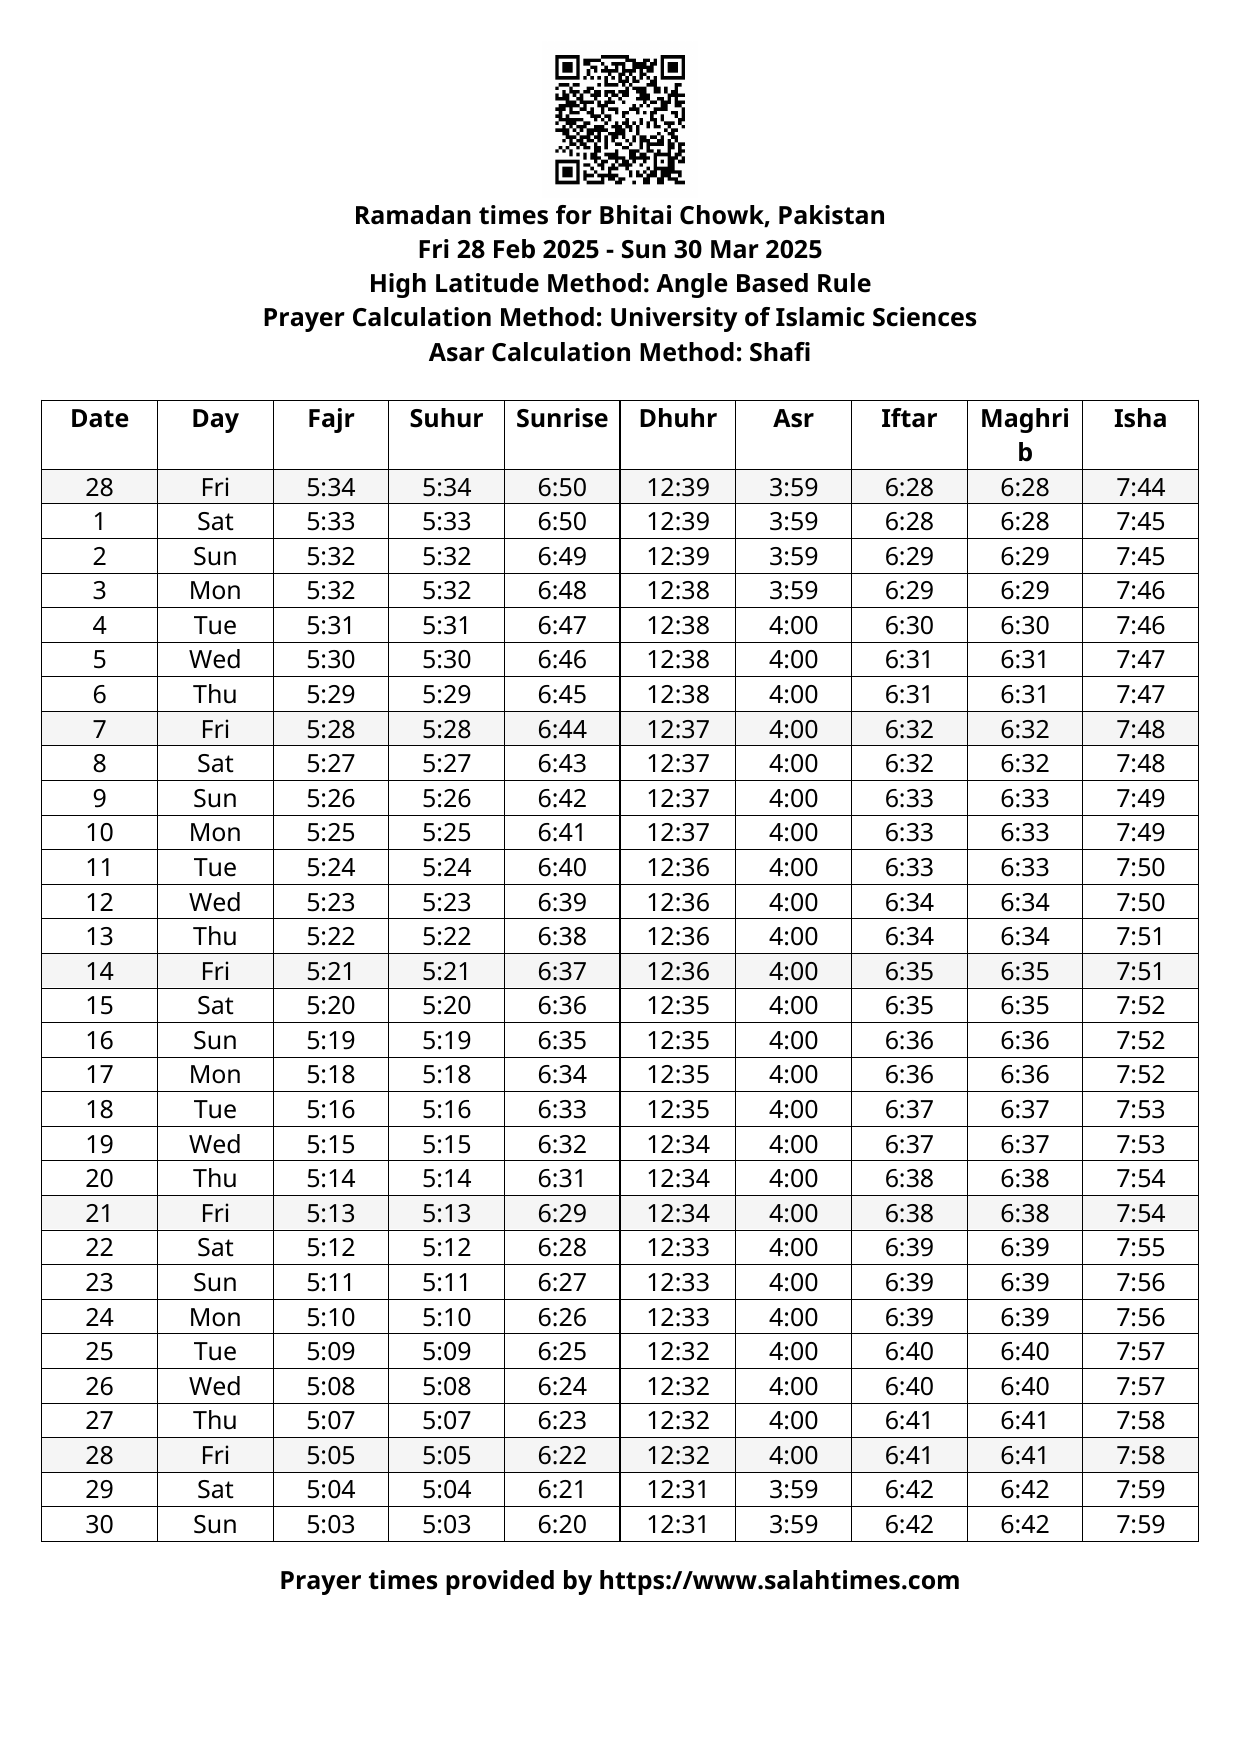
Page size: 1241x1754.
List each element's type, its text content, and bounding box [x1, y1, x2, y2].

table_cell 4:00 [736, 643, 851, 676]
table_cell 6:39 [852, 1265, 967, 1299]
table_cell 4:00 [736, 1023, 851, 1057]
table_cell 6:31 [968, 643, 1082, 676]
table_cell 28 [42, 470, 157, 503]
table_cell 12:36 [621, 919, 735, 953]
table_cell Thu [158, 1161, 273, 1195]
table_cell 6:36 [968, 1023, 1082, 1057]
table_cell 4:00 [736, 1265, 851, 1299]
table_cell 7:52 [1083, 989, 1198, 1022]
table_cell 7:51 [1083, 954, 1198, 987]
table_cell 5:30 [389, 643, 504, 676]
table_cell 4:00 [736, 1058, 851, 1091]
table_cell 6:36 [852, 1023, 967, 1057]
table_cell 5:31 [274, 608, 388, 642]
table_cell 5:09 [389, 1334, 504, 1368]
table_cell 6:29 [852, 539, 967, 572]
table_cell 3:59 [736, 1507, 851, 1541]
table_cell 6:42 [968, 1507, 1082, 1541]
table_cell Wed [158, 885, 273, 918]
table_header Fajr [274, 401, 388, 469]
table_cell 6:28 [968, 470, 1082, 503]
table_cell 7 [42, 712, 157, 745]
table_cell 6:34 [852, 885, 967, 918]
table_cell Sun [158, 1265, 273, 1299]
table_cell 5:19 [389, 1023, 504, 1057]
table_cell 1 [42, 504, 157, 538]
table_cell 4:00 [736, 850, 851, 884]
table_cell 6:41 [505, 816, 619, 849]
table_cell Mon [158, 574, 273, 607]
table_cell Sun [158, 1507, 273, 1541]
table_cell 6:36 [505, 989, 619, 1022]
table_cell Fri [158, 712, 273, 745]
table_cell 7:49 [1083, 816, 1198, 849]
table_cell 5:24 [389, 850, 504, 884]
table_cell 12:39 [621, 470, 735, 503]
table_cell 6:37 [852, 1092, 967, 1126]
table_cell 5:29 [389, 677, 504, 711]
table_cell 6:23 [505, 1404, 619, 1437]
table_cell 6:38 [852, 1196, 967, 1229]
table_header Day [158, 401, 273, 469]
table_cell 6:39 [968, 1231, 1082, 1264]
table_header Maghrib [968, 401, 1082, 469]
table_cell 7:50 [1083, 850, 1198, 884]
table_cell 6:30 [968, 608, 1082, 642]
table_cell 7:56 [1083, 1300, 1198, 1333]
table_cell 5:26 [389, 781, 504, 814]
table_cell 5:14 [389, 1161, 504, 1195]
table_cell 12:38 [621, 643, 735, 676]
text Prayer times provided by https://www.salahtimes.com [42, 1563, 1198, 1597]
table_cell 6:29 [852, 574, 967, 607]
table_cell 7:54 [1083, 1161, 1198, 1195]
table_cell 4:00 [736, 989, 851, 1022]
text Prayer Calculation Method: University of Islamic Sciences [42, 300, 1198, 334]
table_cell 4:00 [736, 1438, 851, 1472]
table_cell 5:04 [274, 1473, 388, 1506]
table_cell 5:03 [274, 1507, 388, 1541]
table_cell 7:54 [1083, 1196, 1198, 1229]
text Fri 28 Feb 2025 - Sun 30 Mar 2025 [42, 232, 1198, 266]
table_cell 6:43 [505, 746, 619, 780]
table_cell 12:36 [621, 885, 735, 918]
table_cell 12:33 [621, 1300, 735, 1333]
table_cell 7:51 [1083, 919, 1198, 953]
table_cell 6:35 [852, 954, 967, 987]
table_cell 4:00 [736, 1196, 851, 1229]
table_cell 5:12 [274, 1231, 388, 1264]
table_cell 24 [42, 1300, 157, 1333]
table_cell 5:19 [274, 1023, 388, 1057]
table_cell Sun [158, 1023, 273, 1057]
table_header Isha [1083, 401, 1198, 469]
table_cell Wed [158, 643, 273, 676]
table_cell 12:35 [621, 1023, 735, 1057]
table_cell 5:15 [274, 1127, 388, 1160]
table_cell 6:39 [852, 1300, 967, 1333]
table_cell 5:22 [389, 919, 504, 953]
table_cell 12:37 [621, 816, 735, 849]
table_cell 6:42 [852, 1473, 967, 1506]
table_cell Sat [158, 1473, 273, 1506]
table_cell 6:36 [968, 1058, 1082, 1091]
table_cell 4 [42, 608, 157, 642]
table_cell 6:44 [505, 712, 619, 745]
table_header Sunrise [505, 401, 619, 469]
table_cell 5:08 [274, 1369, 388, 1402]
table_cell 5:11 [274, 1265, 388, 1299]
table_cell 6:25 [505, 1334, 619, 1368]
picture [542, 41, 699, 198]
table_cell 7:57 [1083, 1369, 1198, 1402]
table_cell 6:39 [968, 1300, 1082, 1333]
table_cell 6:33 [968, 816, 1082, 849]
table_cell 5:20 [274, 989, 388, 1022]
table_cell 5:27 [274, 746, 388, 780]
table_cell 12:31 [621, 1507, 735, 1541]
table_cell 4:00 [736, 746, 851, 780]
table_cell 6:34 [968, 885, 1082, 918]
table_cell 30 [42, 1507, 157, 1541]
table_cell 6:34 [505, 1058, 619, 1091]
table_cell 5:10 [389, 1300, 504, 1333]
table_cell 6:40 [968, 1369, 1082, 1402]
table_cell 6:41 [852, 1438, 967, 1472]
table_cell 4:00 [736, 677, 851, 711]
table_cell 5:29 [274, 677, 388, 711]
table_header Dhuhr [621, 401, 735, 469]
table_cell 6:34 [852, 919, 967, 953]
table_cell 6:42 [968, 1473, 1082, 1506]
table_cell 5:13 [274, 1196, 388, 1229]
table_cell 6:40 [968, 1334, 1082, 1368]
table_cell 6:24 [505, 1369, 619, 1402]
table_header Date [42, 401, 157, 469]
table_cell 5:23 [274, 885, 388, 918]
table_cell 7:50 [1083, 885, 1198, 918]
table_cell 6:42 [505, 781, 619, 814]
table_cell 7:59 [1083, 1473, 1198, 1506]
table_cell 6:46 [505, 643, 619, 676]
table_cell Sun [158, 781, 273, 814]
table_cell 6:41 [852, 1404, 967, 1437]
table_cell 5:05 [274, 1438, 388, 1472]
table_cell 5:32 [389, 539, 504, 572]
table_cell Mon [158, 1058, 273, 1091]
table_cell 5:31 [389, 608, 504, 642]
table_cell 6:32 [852, 712, 967, 745]
table_cell 7:48 [1083, 712, 1198, 745]
table_cell 19 [42, 1127, 157, 1160]
table_cell 6:33 [505, 1092, 619, 1126]
table_cell 3:59 [736, 574, 851, 607]
table_cell 6:31 [968, 677, 1082, 711]
table_cell Wed [158, 1369, 273, 1402]
table_cell 5:28 [274, 712, 388, 745]
table_cell Tue [158, 1334, 273, 1368]
table_cell 6:33 [852, 816, 967, 849]
table_cell 7:48 [1083, 746, 1198, 780]
table_cell 12:39 [621, 539, 735, 572]
table_header Iftar [852, 401, 967, 469]
table_cell 12:34 [621, 1196, 735, 1229]
table_cell 12:35 [621, 1058, 735, 1091]
table_cell 12:32 [621, 1404, 735, 1437]
table_cell Thu [158, 677, 273, 711]
table_cell 5:13 [389, 1196, 504, 1229]
table_cell 6:40 [505, 850, 619, 884]
table_cell 7:45 [1083, 504, 1198, 538]
table_cell 7:52 [1083, 1058, 1198, 1091]
table_cell 6:32 [968, 712, 1082, 745]
text Ramadan times for Bhitai Chowk, Pakistan [42, 198, 1198, 232]
table_cell Thu [158, 919, 273, 953]
table_cell 6:37 [505, 954, 619, 987]
table_cell 5:23 [389, 885, 504, 918]
table_cell 6:33 [968, 781, 1082, 814]
table_cell 4:00 [736, 1161, 851, 1195]
table_cell 5:16 [389, 1092, 504, 1126]
table_cell 6:30 [852, 608, 967, 642]
table_cell Sat [158, 1231, 273, 1264]
table_cell 6:35 [968, 989, 1082, 1022]
table_cell 4:00 [736, 1092, 851, 1126]
table_cell 6:28 [852, 470, 967, 503]
table_cell 5:03 [389, 1507, 504, 1541]
table_cell 29 [42, 1473, 157, 1506]
table_cell 5:18 [389, 1058, 504, 1091]
table_cell 12:33 [621, 1265, 735, 1299]
table_cell 4:00 [736, 1231, 851, 1264]
table_cell 3:59 [736, 504, 851, 538]
table_cell 12:38 [621, 677, 735, 711]
table_cell 4:00 [736, 712, 851, 745]
table_cell 6:22 [505, 1438, 619, 1472]
table_cell 3:59 [736, 1473, 851, 1506]
table_cell 6:40 [852, 1334, 967, 1368]
table_cell 6:41 [968, 1404, 1082, 1437]
table_cell 6:35 [968, 954, 1082, 987]
table_cell 7:55 [1083, 1231, 1198, 1264]
table_cell 6:33 [852, 781, 967, 814]
table_cell 6:41 [968, 1438, 1082, 1472]
table_cell 12:37 [621, 746, 735, 780]
table_cell 13 [42, 919, 157, 953]
table_cell 6:31 [505, 1161, 619, 1195]
table_cell Tue [158, 1092, 273, 1126]
table_cell 5:27 [389, 746, 504, 780]
table_cell 6:50 [505, 470, 619, 503]
table_cell 14 [42, 954, 157, 987]
table_cell Sun [158, 539, 273, 572]
table_cell 6:27 [505, 1265, 619, 1299]
table_cell 5:15 [389, 1127, 504, 1160]
table_cell 6:31 [852, 677, 967, 711]
table_cell 28 [42, 1438, 157, 1472]
table_cell Sat [158, 504, 273, 538]
table_header Asr [736, 401, 851, 469]
table_cell 6:33 [852, 850, 967, 884]
table_cell 6 [42, 677, 157, 711]
table_cell Tue [158, 608, 273, 642]
table_cell 7:44 [1083, 470, 1198, 503]
table_cell 5:25 [274, 816, 388, 849]
table_cell 4:00 [736, 1404, 851, 1437]
table_cell 6:37 [852, 1127, 967, 1160]
table_cell 5:28 [389, 712, 504, 745]
table_cell 4:00 [736, 885, 851, 918]
table_cell 5:26 [274, 781, 388, 814]
table_cell 5:21 [389, 954, 504, 987]
table_cell Tue [158, 850, 273, 884]
table_cell 6:35 [505, 1023, 619, 1057]
table_cell 9 [42, 781, 157, 814]
text High Latitude Method: Angle Based Rule [42, 266, 1198, 300]
table_cell 6:42 [852, 1507, 967, 1541]
table_cell Fri [158, 954, 273, 987]
table_cell 7:47 [1083, 643, 1198, 676]
table_cell 21 [42, 1196, 157, 1229]
table_cell 6:39 [968, 1265, 1082, 1299]
table_cell 6:36 [852, 1058, 967, 1091]
table_cell 4:00 [736, 608, 851, 642]
table_cell 7:53 [1083, 1127, 1198, 1160]
table_cell Mon [158, 1300, 273, 1333]
table_cell 5:25 [389, 816, 504, 849]
table_cell 4:00 [736, 919, 851, 953]
table_cell 25 [42, 1334, 157, 1368]
table_cell 6:29 [968, 539, 1082, 572]
table_cell 4:00 [736, 781, 851, 814]
table_cell 5:20 [389, 989, 504, 1022]
table_cell 4:00 [736, 816, 851, 849]
table_cell 8 [42, 746, 157, 780]
table_cell Mon [158, 816, 273, 849]
table_cell 17 [42, 1058, 157, 1091]
table_cell 6:48 [505, 574, 619, 607]
table_cell 22 [42, 1231, 157, 1264]
table_cell 6:37 [968, 1092, 1082, 1126]
table_cell 5 [42, 643, 157, 676]
table_cell 4:00 [736, 1127, 851, 1160]
table_cell 7:58 [1083, 1404, 1198, 1437]
table_cell 3:59 [736, 539, 851, 572]
table_cell Sat [158, 746, 273, 780]
table_cell 6:47 [505, 608, 619, 642]
table_cell 12 [42, 885, 157, 918]
table_cell 5:32 [389, 574, 504, 607]
table_cell 12:35 [621, 989, 735, 1022]
table_cell 3 [42, 574, 157, 607]
table_cell 5:34 [274, 470, 388, 503]
table_cell 5:09 [274, 1334, 388, 1368]
table_cell 6:21 [505, 1473, 619, 1506]
table_cell 27 [42, 1404, 157, 1437]
table_cell 6:40 [852, 1369, 967, 1402]
table_cell 18 [42, 1092, 157, 1126]
table_cell 6:35 [852, 989, 967, 1022]
table_cell 6:38 [852, 1161, 967, 1195]
table_cell 6:28 [505, 1231, 619, 1264]
table_cell 5:12 [389, 1231, 504, 1264]
table_cell 5:04 [389, 1473, 504, 1506]
table_cell 5:32 [274, 574, 388, 607]
table_header Suhur [389, 401, 504, 469]
table_cell 7:57 [1083, 1334, 1198, 1368]
table_cell 6:39 [505, 885, 619, 918]
table_cell 7:47 [1083, 677, 1198, 711]
table_cell 4:00 [736, 1369, 851, 1402]
table_cell Fri [158, 1196, 273, 1229]
table_cell 20 [42, 1161, 157, 1195]
table_cell 23 [42, 1265, 157, 1299]
table_cell 7:49 [1083, 781, 1198, 814]
table_cell Wed [158, 1127, 273, 1160]
table_cell 6:37 [968, 1127, 1082, 1160]
table_cell 3:59 [736, 470, 851, 503]
table_cell 12:34 [621, 1127, 735, 1160]
table_cell 11 [42, 850, 157, 884]
table_cell 4:00 [736, 1300, 851, 1333]
table_cell 15 [42, 989, 157, 1022]
table_cell 6:38 [505, 919, 619, 953]
table_cell 26 [42, 1369, 157, 1402]
table_cell 6:29 [968, 574, 1082, 607]
table_cell Sat [158, 989, 273, 1022]
text Asar Calculation Method: Shafi [42, 334, 1198, 368]
table_cell 7:58 [1083, 1438, 1198, 1472]
table_cell Thu [158, 1404, 273, 1437]
table_cell 12:34 [621, 1161, 735, 1195]
table_cell 5:18 [274, 1058, 388, 1091]
table_cell 6:34 [968, 919, 1082, 953]
table_cell 2 [42, 539, 157, 572]
table_cell 7:45 [1083, 539, 1198, 572]
table_cell 5:30 [274, 643, 388, 676]
table_cell 6:26 [505, 1300, 619, 1333]
table_cell 12:33 [621, 1231, 735, 1264]
table_cell 5:21 [274, 954, 388, 987]
table_cell 6:50 [505, 504, 619, 538]
table_cell 10 [42, 816, 157, 849]
table_cell 12:32 [621, 1438, 735, 1472]
table_cell 6:49 [505, 539, 619, 572]
table_cell 12:38 [621, 574, 735, 607]
table_cell 12:38 [621, 608, 735, 642]
table_cell 6:38 [968, 1161, 1082, 1195]
table_cell 12:39 [621, 504, 735, 538]
table_cell 12:32 [621, 1369, 735, 1402]
table_cell 6:28 [852, 504, 967, 538]
table_cell 5:11 [389, 1265, 504, 1299]
table_cell 5:33 [274, 504, 388, 538]
table_cell 4:00 [736, 1334, 851, 1368]
table_cell 5:34 [389, 470, 504, 503]
table_cell 5:07 [389, 1404, 504, 1437]
table_cell 6:33 [968, 850, 1082, 884]
table_cell 5:33 [389, 504, 504, 538]
table_cell 12:37 [621, 712, 735, 745]
table_cell 6:20 [505, 1507, 619, 1541]
table_cell 5:24 [274, 850, 388, 884]
table_cell 6:32 [852, 746, 967, 780]
table_cell 6:39 [852, 1231, 967, 1264]
table_cell 5:08 [389, 1369, 504, 1402]
table_cell 7:56 [1083, 1265, 1198, 1299]
table_cell Fri [158, 1438, 273, 1472]
table_cell 16 [42, 1023, 157, 1057]
table_cell 6:28 [968, 504, 1082, 538]
table_cell 7:46 [1083, 574, 1198, 607]
table_cell 7:59 [1083, 1507, 1198, 1541]
table_cell 12:36 [621, 954, 735, 987]
table_cell 6:32 [968, 746, 1082, 780]
table_cell 5:05 [389, 1438, 504, 1472]
table_cell 5:14 [274, 1161, 388, 1195]
table_cell 7:52 [1083, 1023, 1198, 1057]
table_cell 7:53 [1083, 1092, 1198, 1126]
table_cell 6:38 [968, 1196, 1082, 1229]
table_cell 6:32 [505, 1127, 619, 1160]
table_cell Fri [158, 470, 273, 503]
table_cell 6:29 [505, 1196, 619, 1229]
table_cell 4:00 [736, 954, 851, 987]
table_cell 5:32 [274, 539, 388, 572]
table_cell 7:46 [1083, 608, 1198, 642]
table_cell 5:16 [274, 1092, 388, 1126]
table_cell 5:10 [274, 1300, 388, 1333]
table_cell 12:36 [621, 850, 735, 884]
table_cell 12:32 [621, 1334, 735, 1368]
table_cell 5:07 [274, 1404, 388, 1437]
table_cell 12:31 [621, 1473, 735, 1506]
table_cell 6:45 [505, 677, 619, 711]
table_cell 12:35 [621, 1092, 735, 1126]
table_cell 6:31 [852, 643, 967, 676]
table_cell 12:37 [621, 781, 735, 814]
table_cell 5:22 [274, 919, 388, 953]
